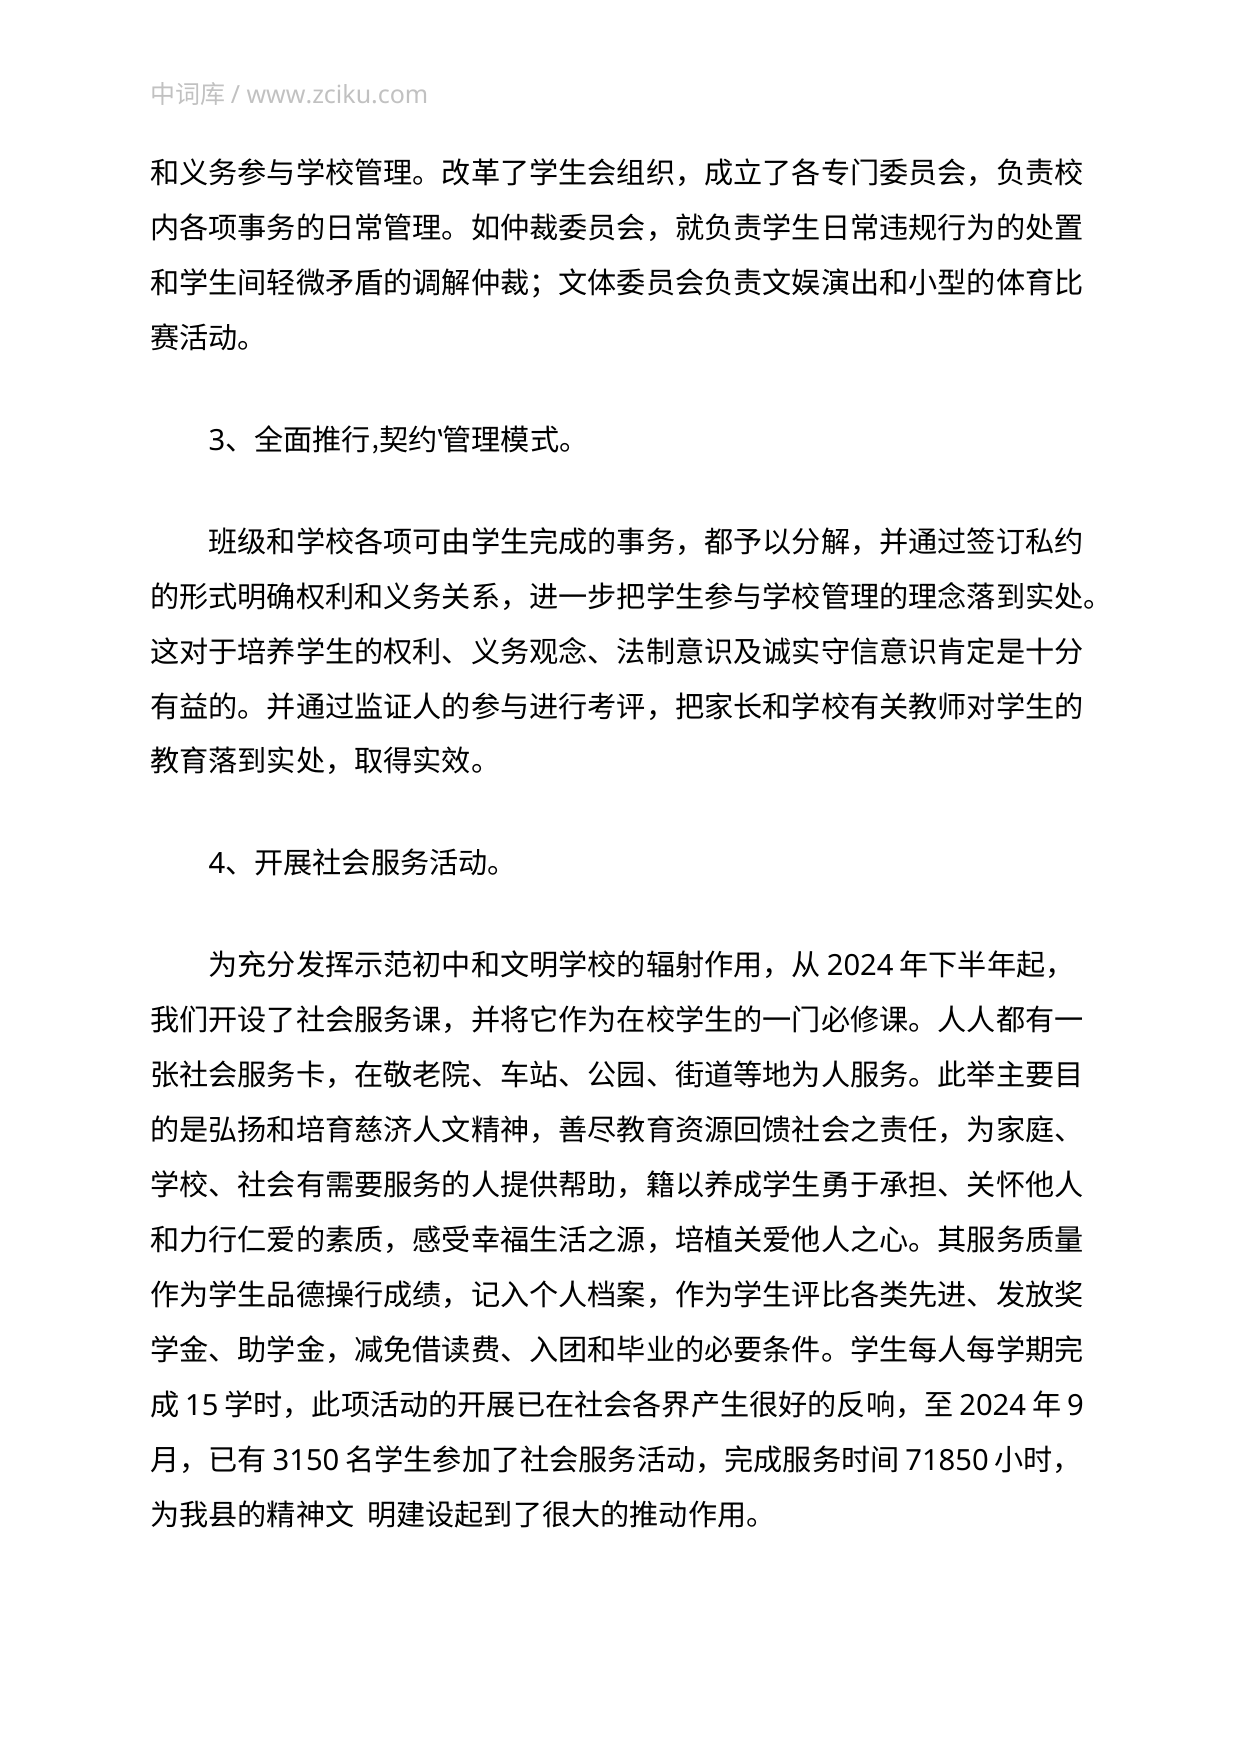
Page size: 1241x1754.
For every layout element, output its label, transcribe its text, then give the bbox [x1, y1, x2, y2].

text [150, 150, 1090, 357]
text 4、开展社会服务活动。 [150, 840, 1090, 882]
text 班级和学校各项可由学生完成的事务，都予以分解，并通过签订私约的形式明确权利和义务关系，进一步把学生参与学校管理的理念落到实处。这对于培养学生的权利、义务观念、法制意识及诚实守信意识肯定是十分有益的。并通过监证人的参与进行考评，把家长和学校有关教师对学生的教育落到实处，取得实效。 [150, 518, 1090, 780]
text 为充分发挥示范初中和文明学校的辐射作用，从2024年下半年起，我们开设了社会服务课，并将它作为在校学生的一门必修课。人人都有一张社会服务卡，在敬老院、车站、公园、街道等地为人服务。此举主要目的是弘扬和培育慈济人文精神，善尽教育资源回馈社会之责任，为家庭、学校、社会有需要服务的人提供帮助，籍以养成学生勇于承担、关怀他人和力行仁爱的素质，感受幸福生活之源，培植关爱他人之心。其服务质量作为学生品德操行成绩，记入个人档案，作为学生评比各类先进、发放奖学金、助学金，减免借读费、入团和毕业的必要条件。学生每人每学期完成15学时，此项活动的开展已在社会各界产生很好的反响，至2024年9月，已有3150名学生参加了社会服务活动，完成服务时间71850小时，为我县的精神文 明建设起到了很大的推动作用。 [150, 942, 1090, 1533]
text 3、全面推行‚契约‛管理模式。 [150, 416, 1090, 459]
